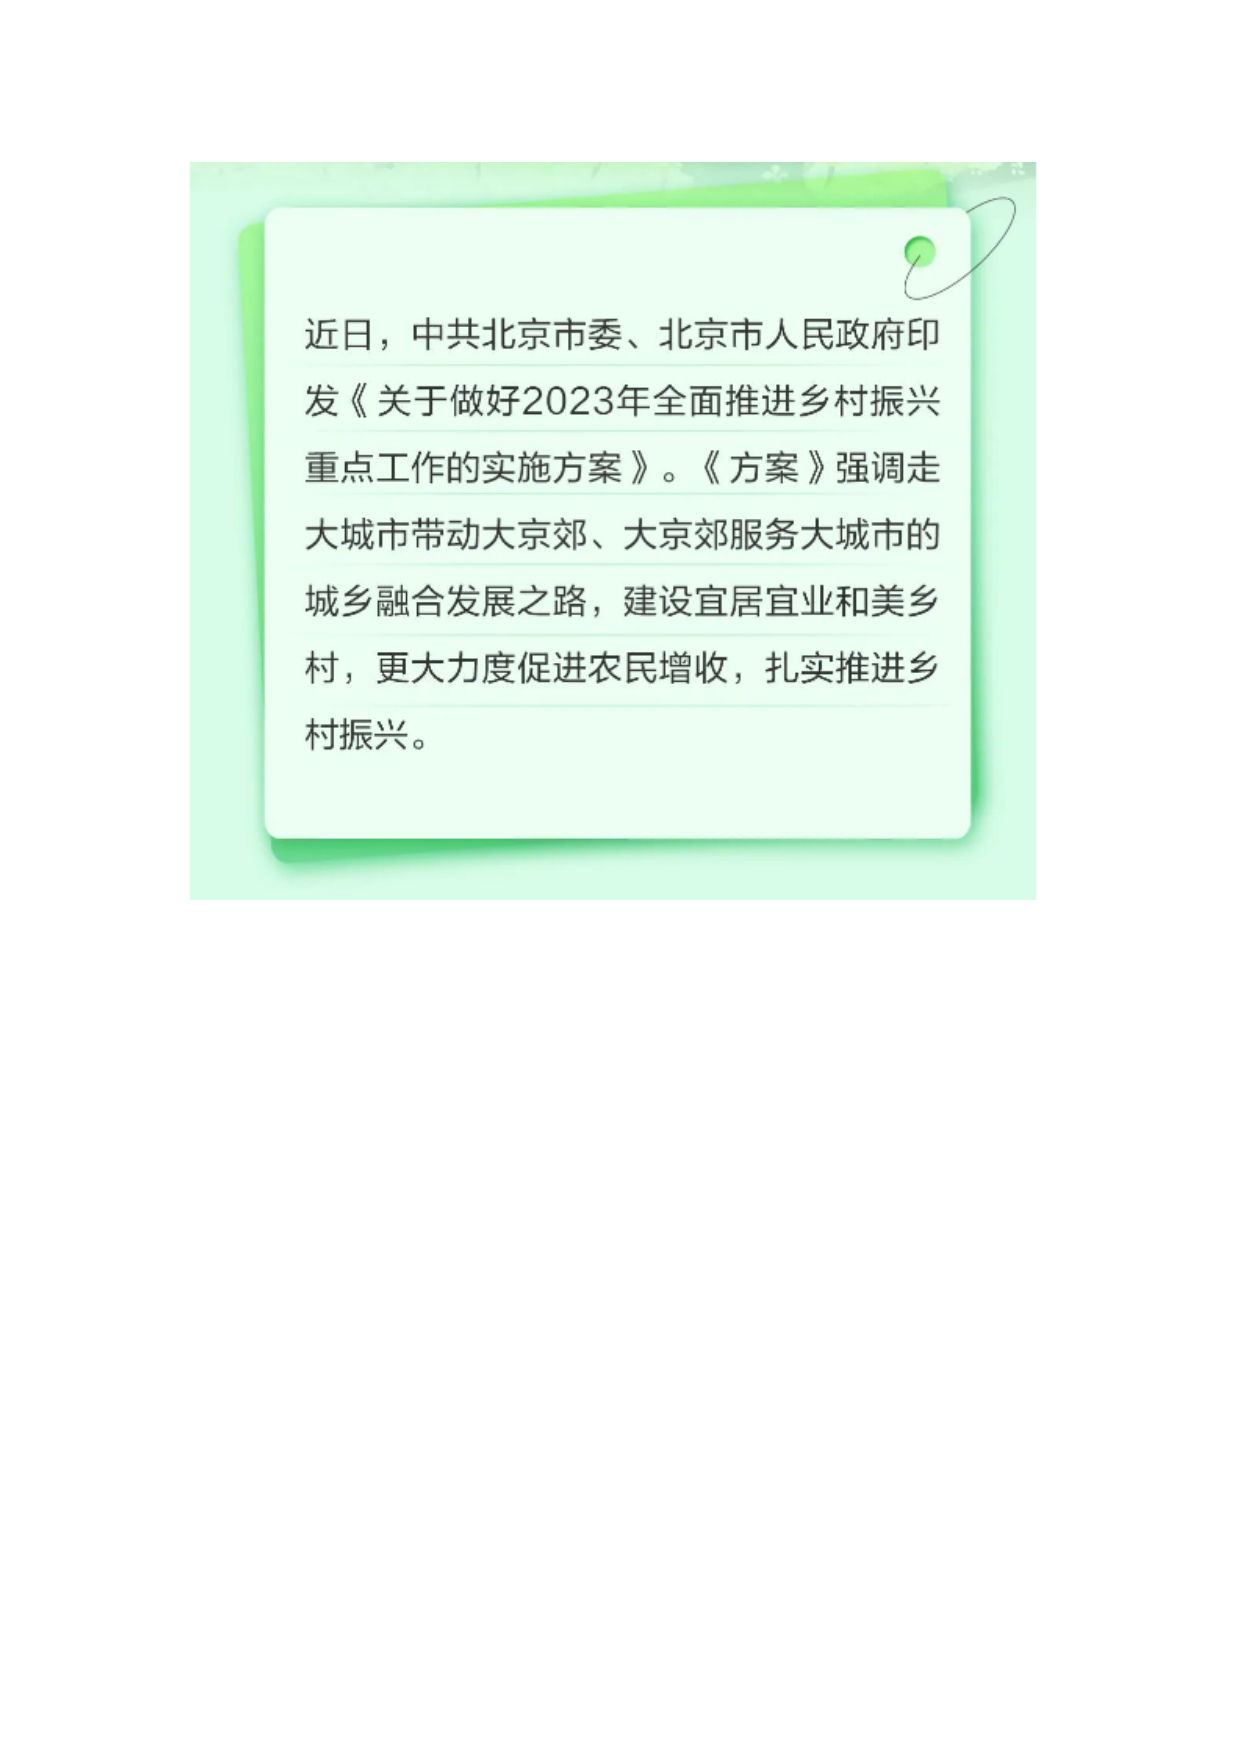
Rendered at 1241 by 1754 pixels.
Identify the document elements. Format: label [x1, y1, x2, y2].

picture [187, 162, 1038, 900]
